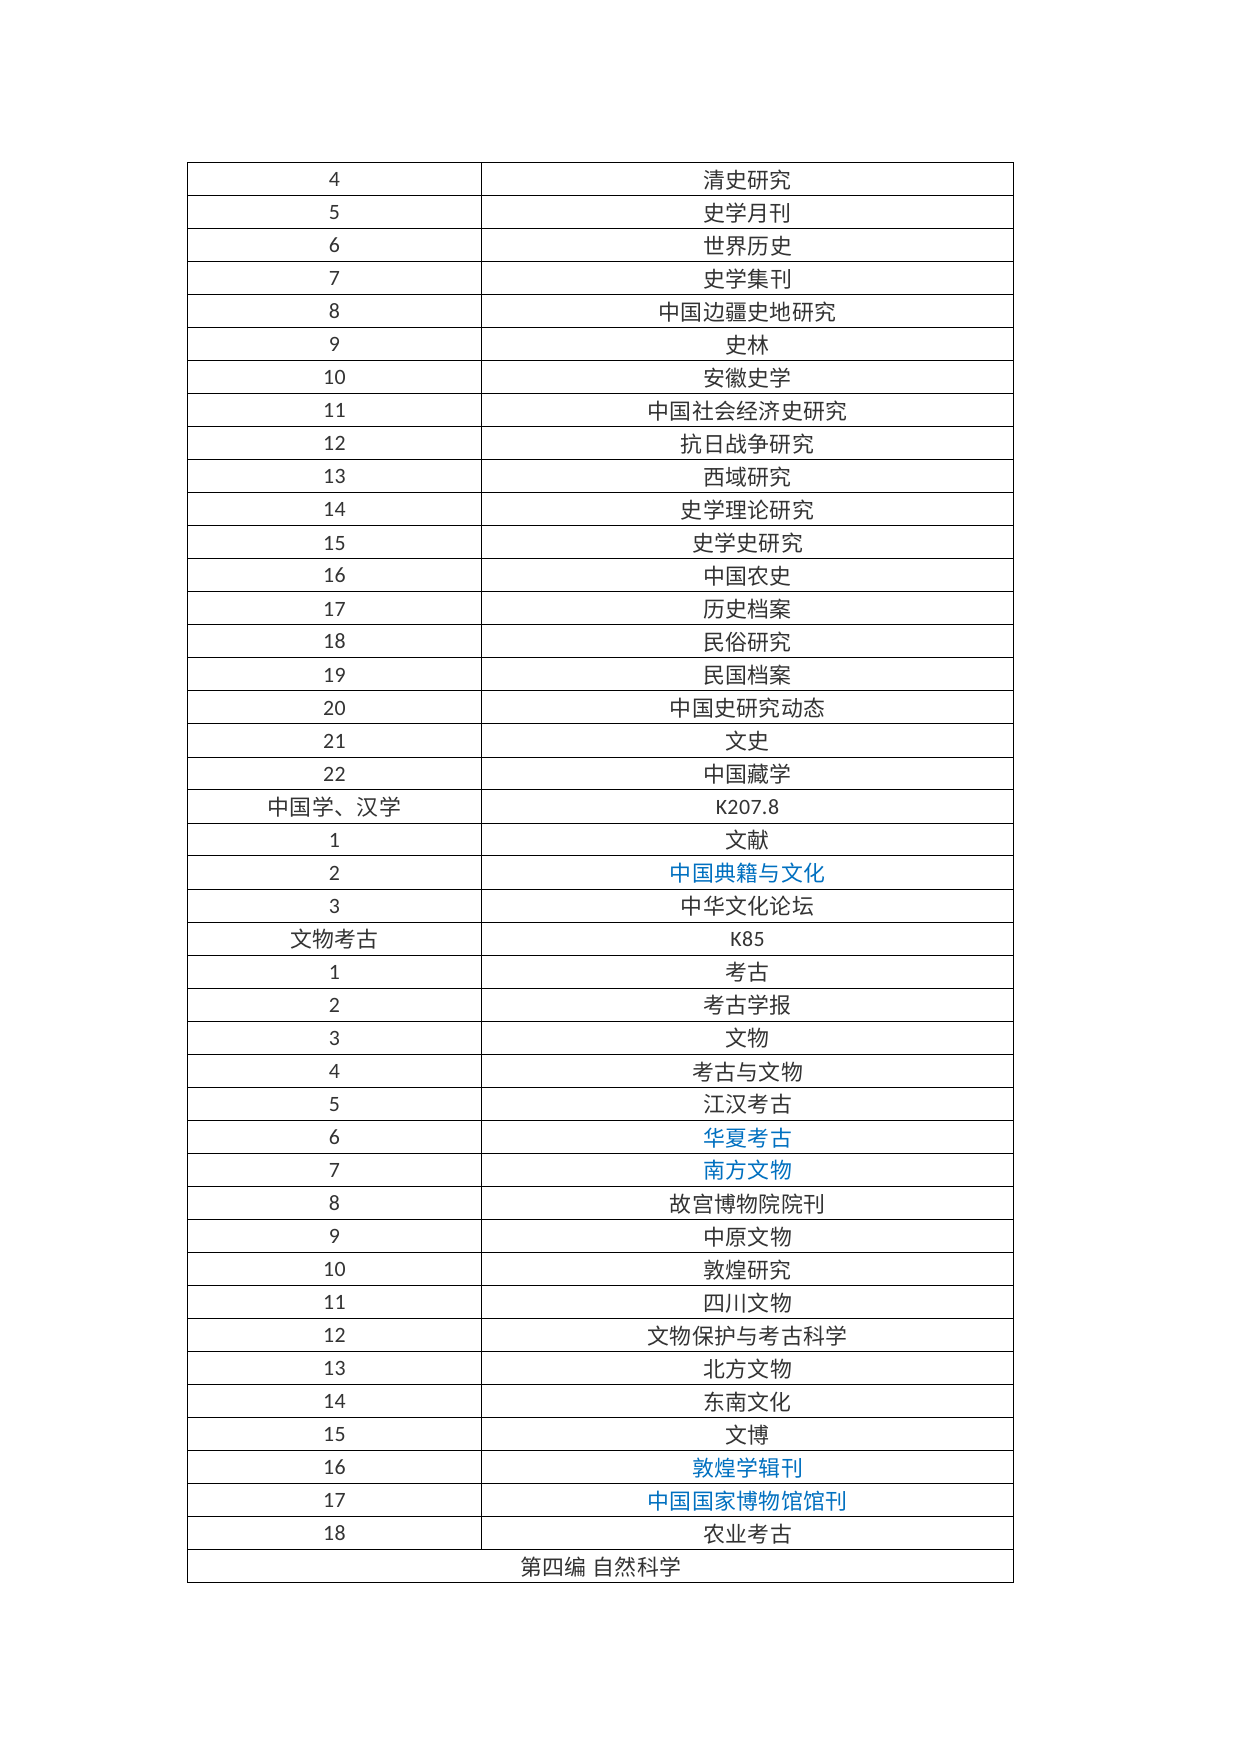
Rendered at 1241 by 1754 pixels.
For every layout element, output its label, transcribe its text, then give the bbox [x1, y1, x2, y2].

table_cell 史学集刊 [482, 262, 1013, 294]
table_cell 15 [188, 1418, 481, 1450]
table_cell 华夏考古 [482, 1121, 1013, 1153]
table_cell 11 [188, 1286, 481, 1318]
table_cell 13 [188, 1352, 481, 1384]
table_cell 18 [188, 1517, 481, 1549]
table_cell 文博 [482, 1418, 1013, 1450]
table_cell 北方文物 [482, 1352, 1013, 1384]
table_cell 故宫博物院院刊 [482, 1187, 1013, 1219]
table_cell 东南文化 [482, 1385, 1013, 1417]
table_cell 5 [188, 1088, 481, 1119]
table_cell 13 [188, 460, 481, 492]
table_cell 1 [188, 956, 481, 987]
table_cell 中国边疆史地研究 [482, 295, 1013, 327]
table_cell 3 [188, 1022, 481, 1053]
table_cell 第四编 自然科学 [188, 1550, 1013, 1582]
table_cell 清史研究 [482, 163, 1013, 195]
table_cell 4 [188, 1055, 481, 1087]
table_cell 历史档案 [482, 592, 1013, 624]
table_cell 8 [188, 1187, 481, 1219]
table_cell 敦煌研究 [482, 1253, 1013, 1285]
table_cell 16 [188, 559, 481, 591]
table_cell K85 [482, 923, 1013, 954]
table_cell 12 [188, 427, 481, 459]
table_cell 考古学报 [482, 989, 1013, 1021]
table_cell 中国典籍与文化 [482, 856, 1013, 888]
table_cell 10 [188, 1253, 481, 1285]
table_cell 民俗研究 [482, 625, 1013, 657]
table_cell 17 [188, 592, 481, 624]
table_cell 史林 [482, 328, 1013, 360]
table_cell 17 [188, 1484, 481, 1516]
table_cell 6 [188, 229, 481, 261]
table_cell 世界历史 [482, 229, 1013, 261]
table_cell 西域研究 [482, 460, 1013, 492]
table_cell 12 [188, 1319, 481, 1351]
table_cell 2 [188, 989, 481, 1021]
table_cell 14 [188, 1385, 481, 1417]
table_cell 7 [188, 1154, 481, 1186]
table_cell 9 [188, 1220, 481, 1252]
table_cell 四川文物 [482, 1286, 1013, 1318]
table_cell 中国国家博物馆馆刊 [482, 1484, 1013, 1516]
table_cell 4 [188, 163, 481, 195]
table_cell 史学史研究 [482, 526, 1013, 558]
table_cell 2 [188, 856, 481, 888]
table_cell 敦煌学辑刊 [482, 1451, 1013, 1483]
table_cell 文物 [482, 1022, 1013, 1053]
table_cell 5 [188, 196, 481, 228]
table_cell 16 [188, 1451, 481, 1483]
table_cell 20 [188, 691, 481, 723]
table_cell 农业考古 [482, 1517, 1013, 1549]
table_cell 文物考古 [188, 923, 481, 954]
table_cell 18 [188, 625, 481, 657]
table_cell 史学月刊 [482, 196, 1013, 228]
table_cell 11 [188, 394, 481, 426]
table_cell 中国藏学 [482, 758, 1013, 789]
table_cell 考古与文物 [482, 1055, 1013, 1087]
table_cell 8 [188, 295, 481, 327]
table_cell 文物保护与考古科学 [482, 1319, 1013, 1351]
table_cell 史学理论研究 [482, 493, 1013, 525]
table_cell 3 [188, 890, 481, 921]
table_cell 南方文物 [482, 1154, 1013, 1186]
table_cell 文献 [482, 824, 1013, 855]
table_cell 7 [188, 262, 481, 294]
table_cell 中国社会经济史研究 [482, 394, 1013, 426]
table_cell 江汉考古 [482, 1088, 1013, 1119]
table_cell 中华文化论坛 [482, 890, 1013, 921]
table_cell 中国学、汉学 [188, 790, 481, 822]
table_cell 考古 [482, 956, 1013, 987]
table_cell 抗日战争研究 [482, 427, 1013, 459]
table_cell 22 [188, 758, 481, 789]
table_cell 中原文物 [482, 1220, 1013, 1252]
table_cell 9 [188, 328, 481, 360]
table_cell 民国档案 [482, 658, 1013, 690]
table_cell 6 [188, 1121, 481, 1153]
table_cell K207.8 [482, 790, 1013, 822]
table_cell 14 [188, 493, 481, 525]
table_cell 21 [188, 724, 481, 756]
table_cell 中国史研究动态 [482, 691, 1013, 723]
table_cell 15 [188, 526, 481, 558]
table_cell 中国农史 [482, 559, 1013, 591]
table_cell 安徽史学 [482, 361, 1013, 393]
table_cell 19 [188, 658, 481, 690]
table_cell 10 [188, 361, 481, 393]
table_cell 1 [188, 824, 481, 855]
table_cell 文史 [482, 724, 1013, 756]
